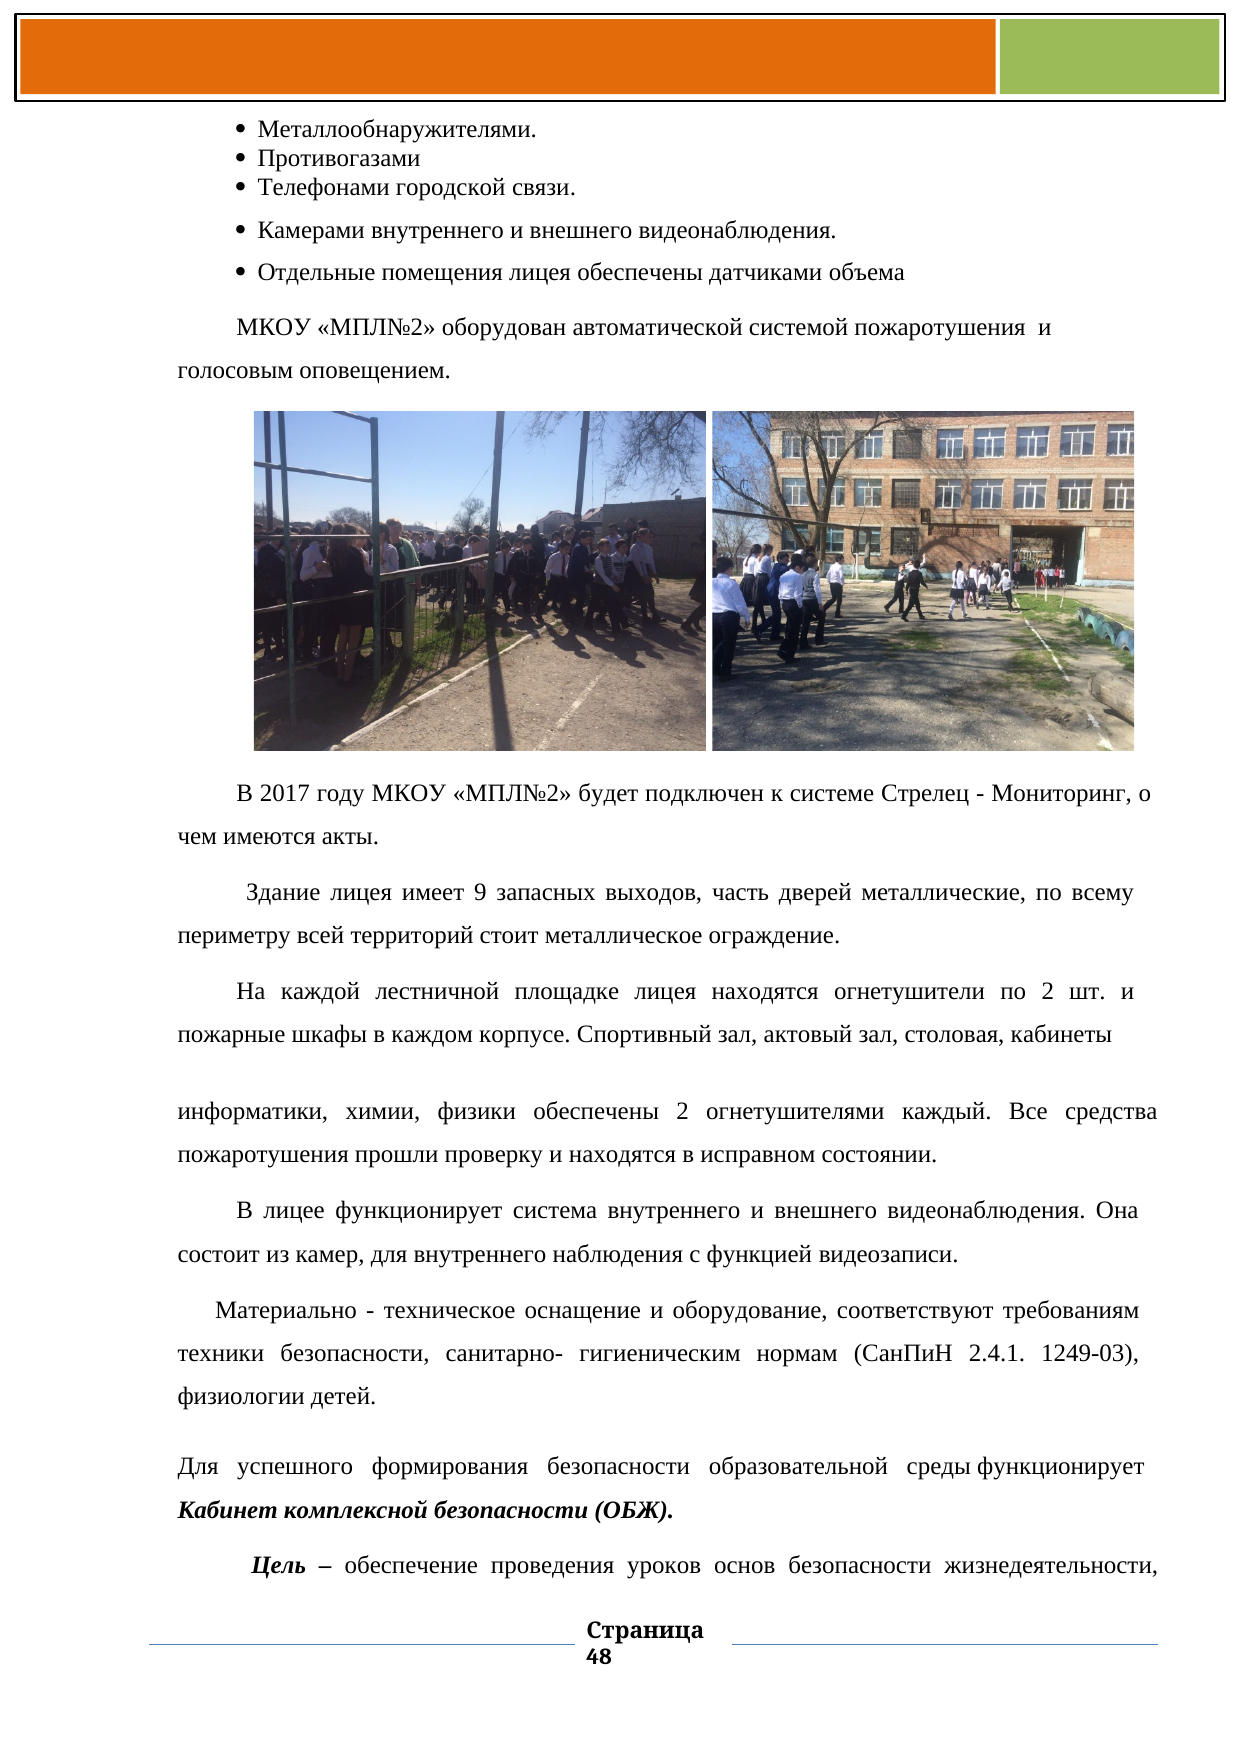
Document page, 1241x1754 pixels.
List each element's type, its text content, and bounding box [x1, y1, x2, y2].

text Для успешного формирования безопасности образовательной среды функционирует [177, 1451, 1158, 1480]
text На каждой лестничной площадке лицея находятся огнетушители по 2 шт. и пожарные шкафы в каждом корпусе. Спортивный зал, актовый зал, столовая, кабинеты [177, 976, 1135, 1048]
text МКОУ «МПЛ№2» оборудован автоматической системой пожаротушения и голосовым оповещением. [177, 312, 1135, 384]
list Металлообнаружителями. [236, 114, 1169, 143]
text В 2017 году МКОУ «МПЛ№2» будет подключен к системе Стрелец - Мониторинг, о чем имеются акты. [177, 778, 1152, 849]
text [177, 1550, 1159, 1579]
list Противогазами [236, 143, 1169, 172]
list Отдельные помещения лицея обеспечены датчиками объема [236, 257, 1169, 285]
list Телефонами городской связи. [236, 172, 1169, 201]
picture [712, 411, 1135, 751]
text Здание лицея имеет 9 запасных выходов, часть дверей металлические, по всему периметру всей территорий стоит металлическое ограждение. [177, 877, 1135, 949]
picture [253, 411, 706, 751]
text Материально - техническое оснащение и оборудование, соответствуют требованиям техники безопасности, санитарно- гигиеническим нормам (СанПиН 2.4.1. 1249-03), физиологии детей. [177, 1295, 1140, 1410]
subtitle Кабинет комплексной безопасности (ОБЖ). [177, 1495, 1158, 1523]
text В лицее функционирует система внутреннего и внешнего видеонаблюдения. Она состоит из камер, для внутреннего наблюдения с функцией видеозаписи. [177, 1196, 1139, 1267]
list Камерами внутреннего и внешнего видеонаблюдения. [236, 215, 1151, 243]
text информатики, химии, физики обеспечены 2 огнетушителями каждый. Все средства пожаротушения прошли проверку и находятся в исправном состоянии. [177, 1096, 1158, 1168]
